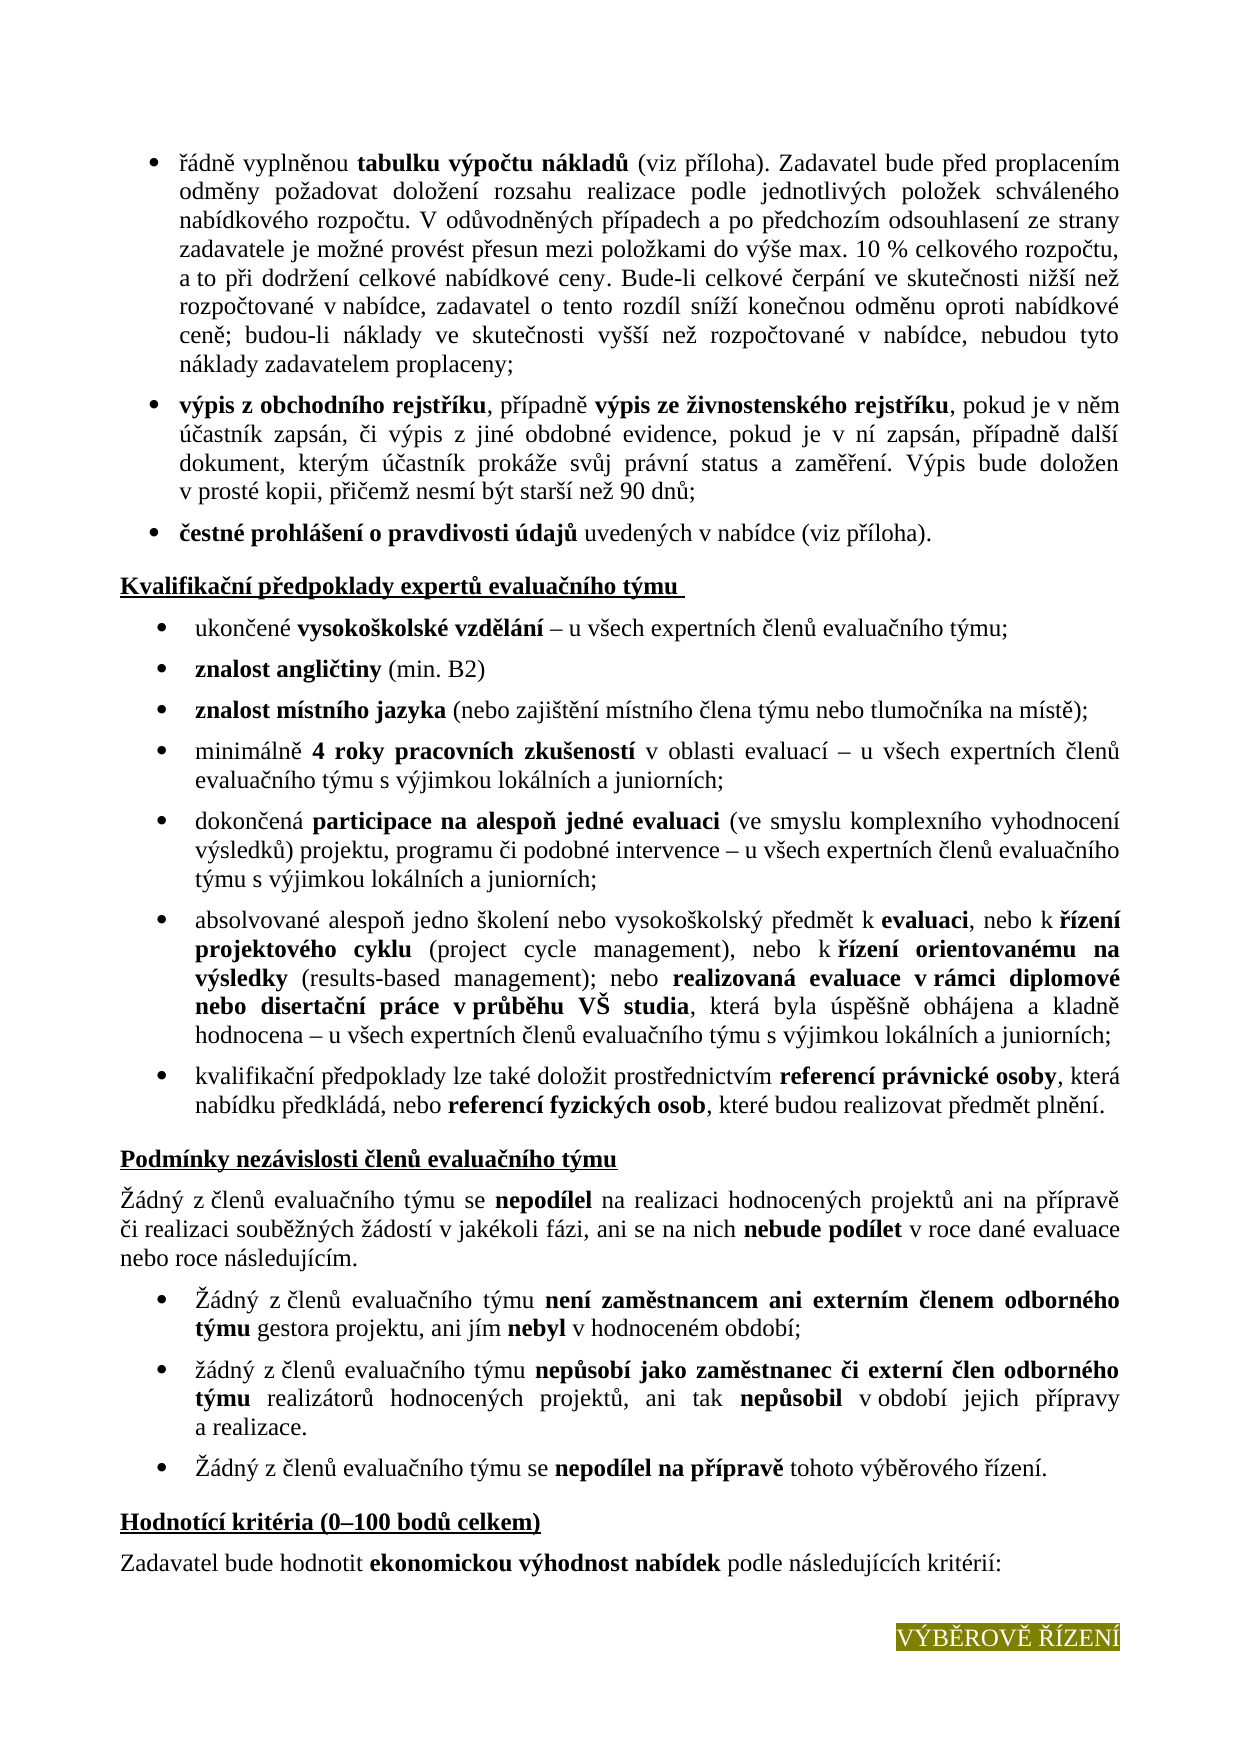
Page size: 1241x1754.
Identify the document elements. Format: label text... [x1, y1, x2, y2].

text Zadavatel bude hodnotit ekonomickou výhodnost nabídek podle následujících kritérií: [120, 1548, 1120, 1577]
list čestné prohlášení o pravdivosti údajů uvedených v nabídce (viz příloha). [149, 518, 1120, 546]
text Žádný z členů evaluačního týmu se nepodílel na realizaci hodnocených projektů ani na přípravě či realizaci souběžných žádostí v jakékoli fázi, ani se na nich nebude podílet v roce dané evaluace nebo roce následujícím. [120, 1185, 1120, 1272]
list znalost angličtiny (min. B2) [157, 654, 1120, 683]
list dokončená participace na alespoň jedné evaluaci (ve smyslu komplexního vyhodnocení výsledků) projektu, programu či podobné intervence – u všech expertních členů evaluačního týmu s výjimkou lokálních a juniorních; [157, 806, 1120, 893]
text Hodnotící kritéria (0–100 bodů celkem) [120, 1507, 1120, 1536]
text Podmínky nezávislosti členů evaluačního týmu [120, 1144, 1120, 1173]
list Žádný z členů evaluačního týmu se nepodílel na přípravě tohoto výběrového řízení. [157, 1453, 1120, 1482]
list žádný z členů evaluačního týmu nepůsobí jako zaměstnanec či externí člen odborného týmu realizátorů hodnocených projektů, ani tak nepůsobil v období jejich přípravy a realizace. [157, 1355, 1120, 1441]
text Kvalifikační předpoklady expertů evaluačního týmu [120, 571, 1120, 600]
list řádně vyplněnou tabulku výpočtu nákladů (viz příloha). Zadavatel bude před proplacením odměny požadovat doložení rozsahu realizace podle jednotlivých položek schváleného nabídkového rozpočtu. V odůvodněných případech a po předchozím odsouhlasení ze strany zadavatele je možné provést přesun mezi položkami do výše max. 10 % celkového rozpočtu, a to při dodržení celkové nabídkové ceny. Bude-li celkové čerpání ve skutečnosti nižší než rozpočtované v nabídce, zadavatel o tento rozdíl sníží konečnou odměnu oproti nabídkové ceně; budou-li náklady ve skutečnosti vyšší než rozpočtované v nabídce, nebudou tyto náklady zadavatelem proplaceny; [149, 148, 1120, 378]
list výpis z obchodního rejstříku, případně výpis ze živnostenského rejstříku, pokud je v něm účastník zapsán, či výpis z jiné obdobné evidence, pokud je v ní zapsán, případně další dokument, kterým účastník prokáže svůj právní status a zaměření. Výpis bude doložen v prosté kopii, přičemž nesmí být starší než 90 dnů; [149, 390, 1120, 505]
list kvalifikační předpoklady lze také doložit prostřednictvím referencí právnické osoby, která nabídku předkládá, nebo referencí fyzických osob, které budou realizovat předmět plnění. [157, 1061, 1120, 1119]
list absolvované alespoň jedno školení nebo vysokoškolský předmět k evaluaci, nebo k řízení projektového cyklu (project cycle management), nebo k řízení orientovanému na výsledky (results-based management); nebo realizovaná evaluace v rámci diplomové nebo disertační práce v průběhu VŠ studia, která byla úspěšně obhájena a kladně hodnocena – u všech expertních členů evaluačního týmu s výjimkou lokálních a juniorních; [157, 905, 1120, 1049]
list Žádný z členů evaluačního týmu není zaměstnancem ani externím členem odborného týmu gestora projektu, ani jím nebyl v hodnoceném období; [157, 1285, 1120, 1342]
list minimálně 4 roky pracovních zkušeností v oblasti evaluací – u všech expertních členů evaluačního týmu s výjimkou lokálních a juniorních; [157, 736, 1120, 794]
list ukončené vysokoškolské vzdělání – u všech expertních členů evaluačního týmu; [157, 613, 1120, 641]
list znalost místního jazyka (nebo zajištění místního člena týmu nebo tlumočníka na místě); [157, 695, 1120, 724]
